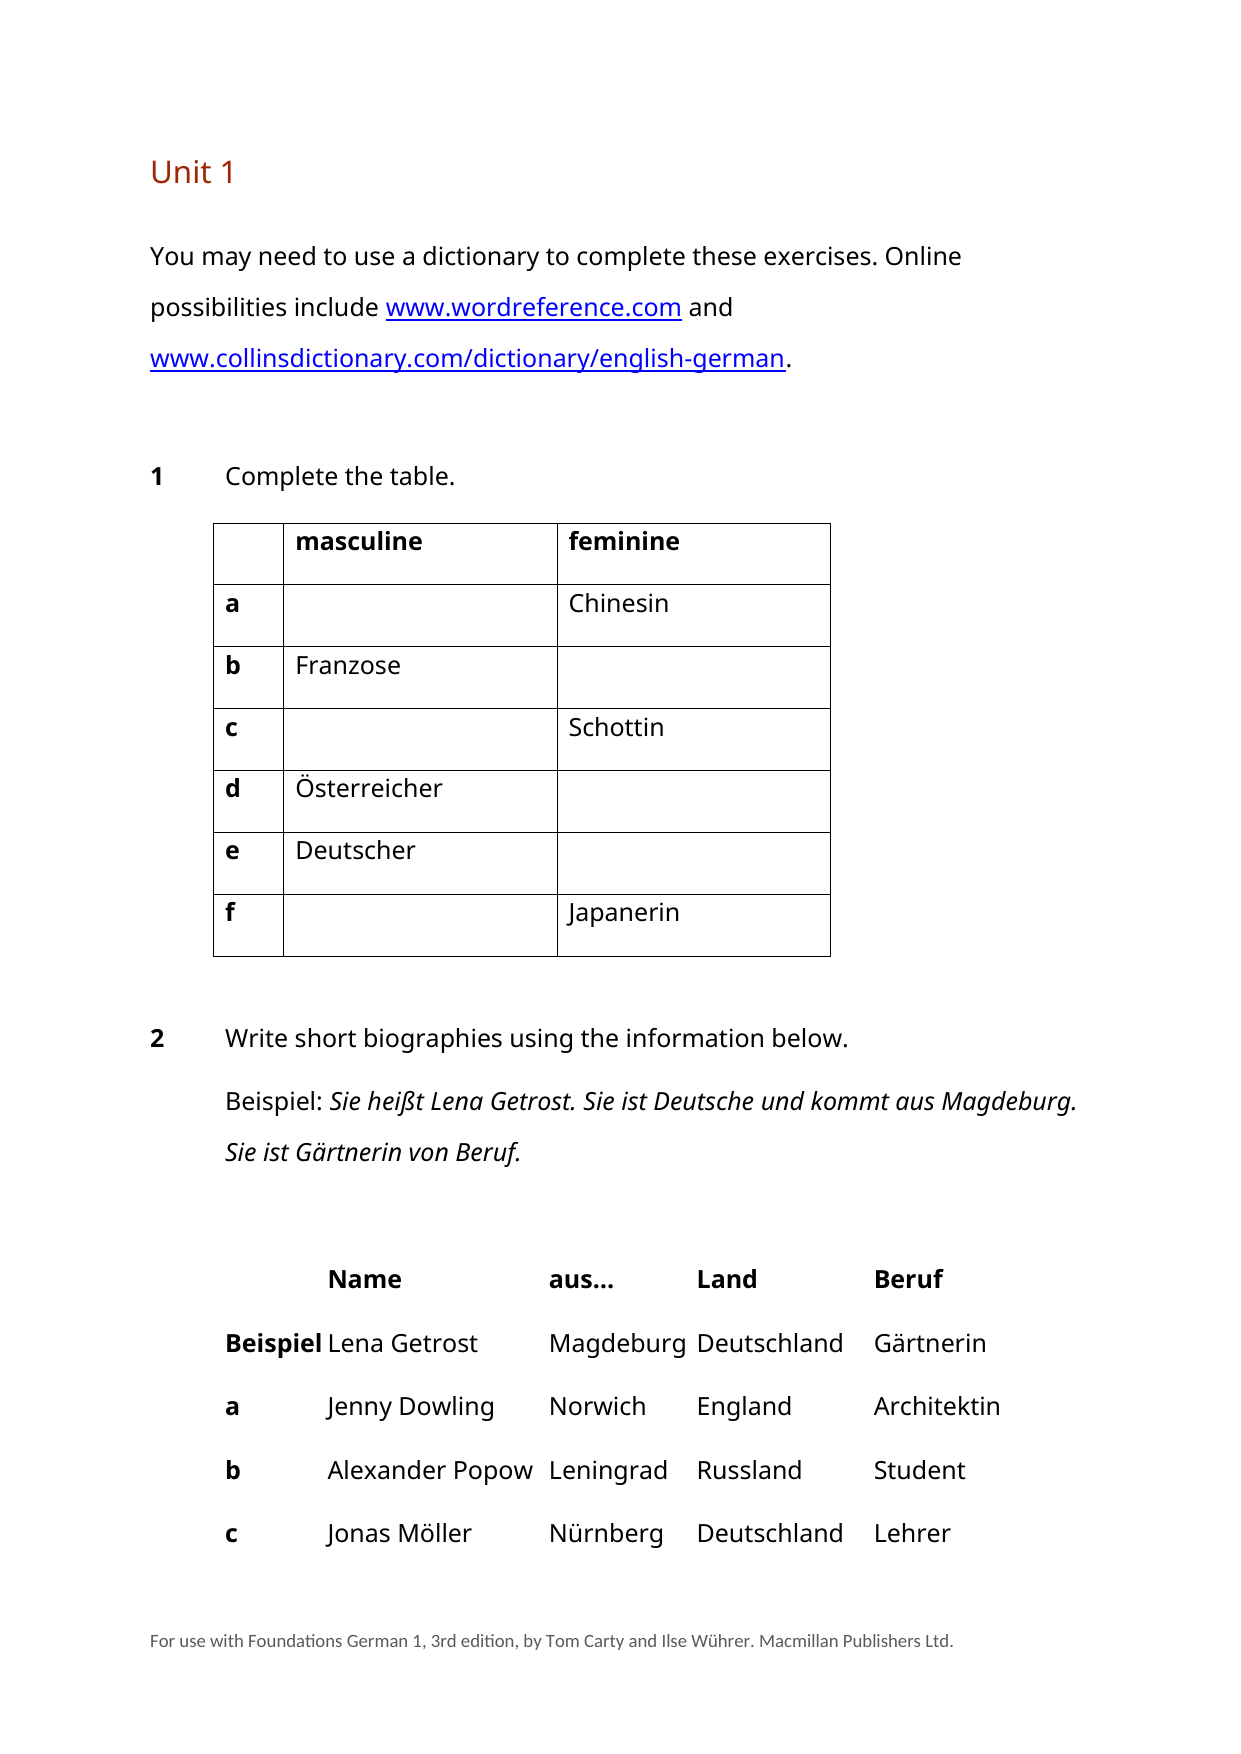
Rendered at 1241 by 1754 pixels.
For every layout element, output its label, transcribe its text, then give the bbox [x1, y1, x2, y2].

table_cell b [214, 647, 283, 708]
text 1 Complete the table. [150, 459, 1090, 493]
table_cell d [214, 771, 283, 832]
table_header masculine [284, 524, 557, 584]
table_cell [284, 709, 557, 770]
table_cell Franzose [284, 647, 557, 708]
text You may need to use a dictionary to complete these exercises. Online possibilities include www.wordreference.com and www.collinsdictionary.com/dictionary/english-german. [150, 239, 1090, 375]
text Beispiel Lena Getrost Magdeburg Deutschland Gärtnerin [225, 1325, 1090, 1359]
table_header [214, 524, 283, 584]
text c Jonas Möller Nürnberg Deutschland Lehrer [225, 1516, 1090, 1550]
table_cell Schottin [558, 709, 830, 770]
table_cell Deutscher [284, 833, 557, 894]
table_cell [284, 895, 557, 956]
table_cell Österreicher [284, 771, 557, 832]
text 2 Write short biographies using the information below. [150, 1020, 1090, 1054]
text Beispiel: Sie heißt Lena Getrost. Sie ist Deutsche und kommt aus Magdeburg. Sie ist Gärtnerin von Beruf. [225, 1084, 1090, 1169]
table_cell Chinesin [558, 585, 830, 646]
text Name aus… Land Beruf [225, 1262, 1090, 1296]
table_cell [284, 585, 557, 646]
text a Jenny Dowling Norwich England Architektin [225, 1389, 1090, 1423]
table_cell e [214, 833, 283, 894]
subtitle Unit 1 [150, 150, 1090, 193]
table_cell [558, 833, 830, 894]
table_cell [558, 647, 830, 708]
table_cell a [214, 585, 283, 646]
table_cell f [214, 895, 283, 956]
table_cell [558, 771, 830, 832]
table_header feminine [558, 524, 830, 584]
text b Alexander Popow Leningrad Russland Student [225, 1452, 1090, 1487]
table_cell Japanerin [558, 895, 830, 956]
table_cell c [214, 709, 283, 770]
